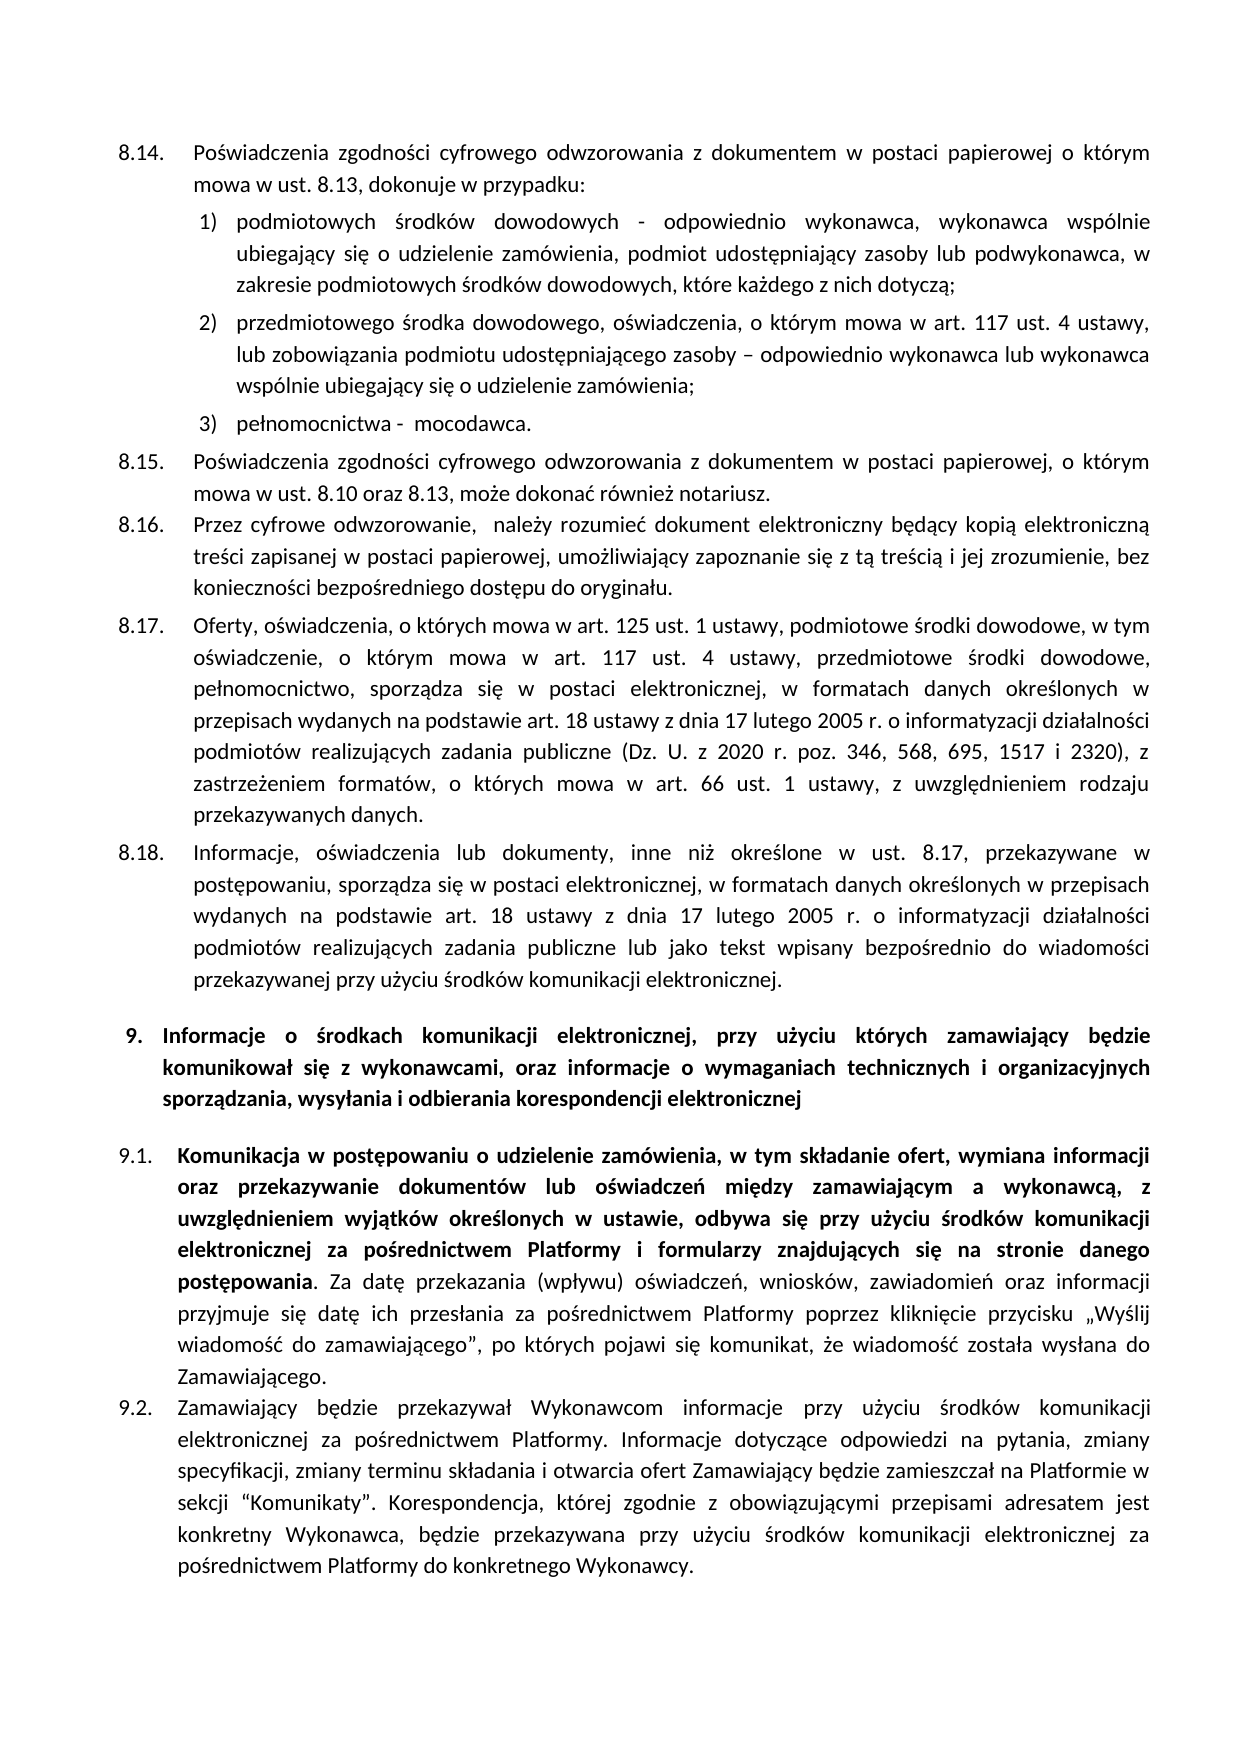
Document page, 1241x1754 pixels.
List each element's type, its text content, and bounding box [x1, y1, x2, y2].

list podmiotowych środków dowodowych - odpowiednio wykonawca, wykonawca wspólnie ubiegający się o udzielenie zamówienia, podmiot udostępniający zasoby lub podwykonawca, w zakresie podmiotowych środków dowodowych, które każdego z nich dotyczą; [199, 207, 1152, 299]
list Poświadczenia zgodności cyfrowego odwzorowania z dokumentem w postaci papierowej o którym mowa w ust. 8.13, dokonuje w przypadku: [118, 138, 1152, 198]
list pełnomocnictwa - mocodawca. [199, 409, 1152, 437]
list Komunikacja w postępowaniu o udzielenie zamówienia, w tym składanie ofert, wymiana informacji oraz przekazywanie dokumentów lub oświadczeń między zamawiającym a wykonawcą, z uwzględnieniem wyjątków określonych w ustawie, odbywa się przy użyciu środków komunikacji elektronicznej za pośrednictwem Platformy i formularzy znajdujących się na stronie danego postępowania. Za datę przekazania (wpływu) oświadczeń, wniosków, zawiadomień oraz informacji przyjmuje się datę ich przesłania za pośrednictwem Platformy poprzez kliknięcie przycisku „Wyślij wiadomość do zamawiającego”, po których pojawi się komunikat, że wiadomość została wysłana do Zamawiającego. [118, 1141, 1152, 1390]
list Przez cyfrowe odwzorowanie, należy rozumieć dokument elektroniczny będący kopią elektroniczną treści zapisanej w postaci papierowej, umożliwiający zapoznanie się z tą treścią i jej zrozumienie, bez konieczności bezpośredniego dostępu do oryginału. [118, 510, 1152, 601]
list przedmiotowego środka dowodowego, oświadczenia, o którym mowa w art. 117 ust. 4 ustawy, lub zobowiązania podmiotu udostępniającego zasoby – odpowiednio wykonawca lub wykonawca wspólnie ubiegający się o udzielenie zamówienia; [199, 308, 1152, 399]
subtitle Informacje o środkach komunikacji elektronicznej, przy użyciu których zamawiający będzie komunikował się z wykonawcami, oraz informacje o wymaganiach technicznych i organizacyjnych sporządzania, wysyłania i odbierania korespondencji elektronicznej [125, 1021, 1152, 1112]
list Zamawiający będzie przekazywał Wykonawcom informacje przy użyciu środków komunikacji elektronicznej za pośrednictwem Platformy. Informacje dotyczące odpowiedzi na pytania, zmiany specyfikacji, zmiany terminu składania i otwarcia ofert Zamawiający będzie zamieszczał na Platformie w sekcji “Komunikaty”. Korespondencja, której zgodnie z obowiązującymi przepisami adresatem jest konkretny Wykonawca, będzie przekazywana przy użyciu środków komunikacji elektronicznej za pośrednictwem Platformy do konkretnego Wykonawcy. [118, 1393, 1152, 1579]
list Informacje, oświadczenia lub dokumenty, inne niż określone w ust. 8.17, przekazywane w postępowaniu, sporządza się w postaci elektronicznej, w formatach danych określonych w przepisach wydanych na podstawie art. 18 ustawy z dnia 17 lutego 2005 r. o informatyzacji działalności podmiotów realizujących zadania publiczne lub jako tekst wpisany bezpośrednio do wiadomości przekazywanej przy użyciu środków komunikacji elektronicznej. [118, 838, 1152, 993]
list Poświadczenia zgodności cyfrowego odwzorowania z dokumentem w postaci papierowej, o którym mowa w ust. 8.10 oraz 8.13, może dokonać również notariusz. [118, 447, 1152, 507]
list Oferty, oświadczenia, o których mowa w art. 125 ust. 1 ustawy, podmiotowe środki dowodowe, w tym oświadczenie, o którym mowa w art. 117 ust. 4 ustawy, przedmiotowe środki dowodowe, pełnomocnictwo, sporządza się w postaci elektronicznej, w formatach danych określonych w przepisach wydanych na podstawie art. 18 ustawy z dnia 17 lutego 2005 r. o informatyzacji działalności podmiotów realizujących zadania publiczne (Dz. U. z 2020 r. poz. 346, 568, 695, 1517 i 2320), z zastrzeżeniem formatów, o których mowa w art. 66 ust. 1 ustawy, z uwzględnieniem rodzaju przekazywanych danych. [118, 611, 1152, 829]
